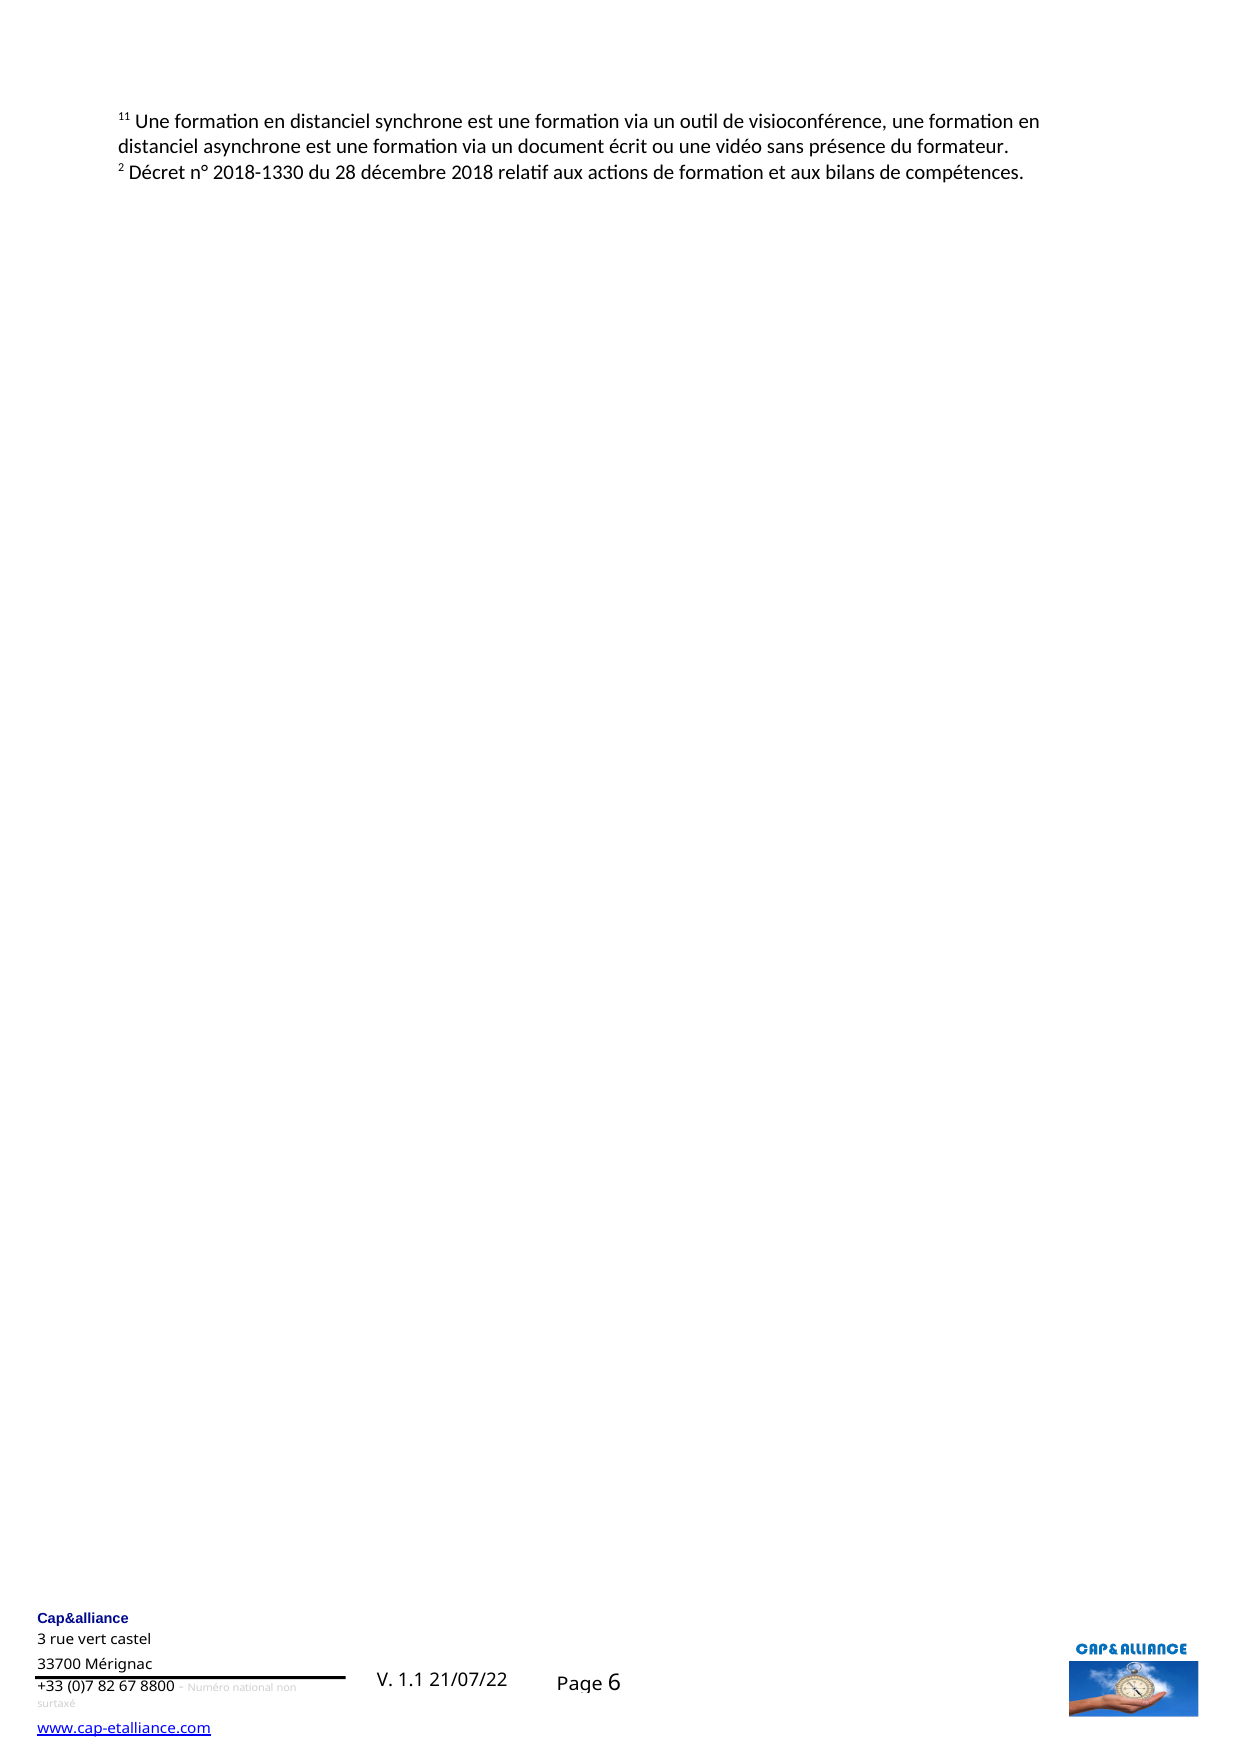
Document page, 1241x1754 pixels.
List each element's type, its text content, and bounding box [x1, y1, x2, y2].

text 11 Une formation en distanciel synchrone est une formation via un outil de visioconférence, une formation en distanciel asynchrone est une formation via un document écrit ou une vidéo sans présence du formateur. [118, 108, 1122, 159]
picture [1065, 1633, 1199, 1717]
text 2 Décret n° 2018-1330 du 28 décembre 2018 relatif aux actions de formation et aux bilans de compétences. [118, 159, 1221, 184]
